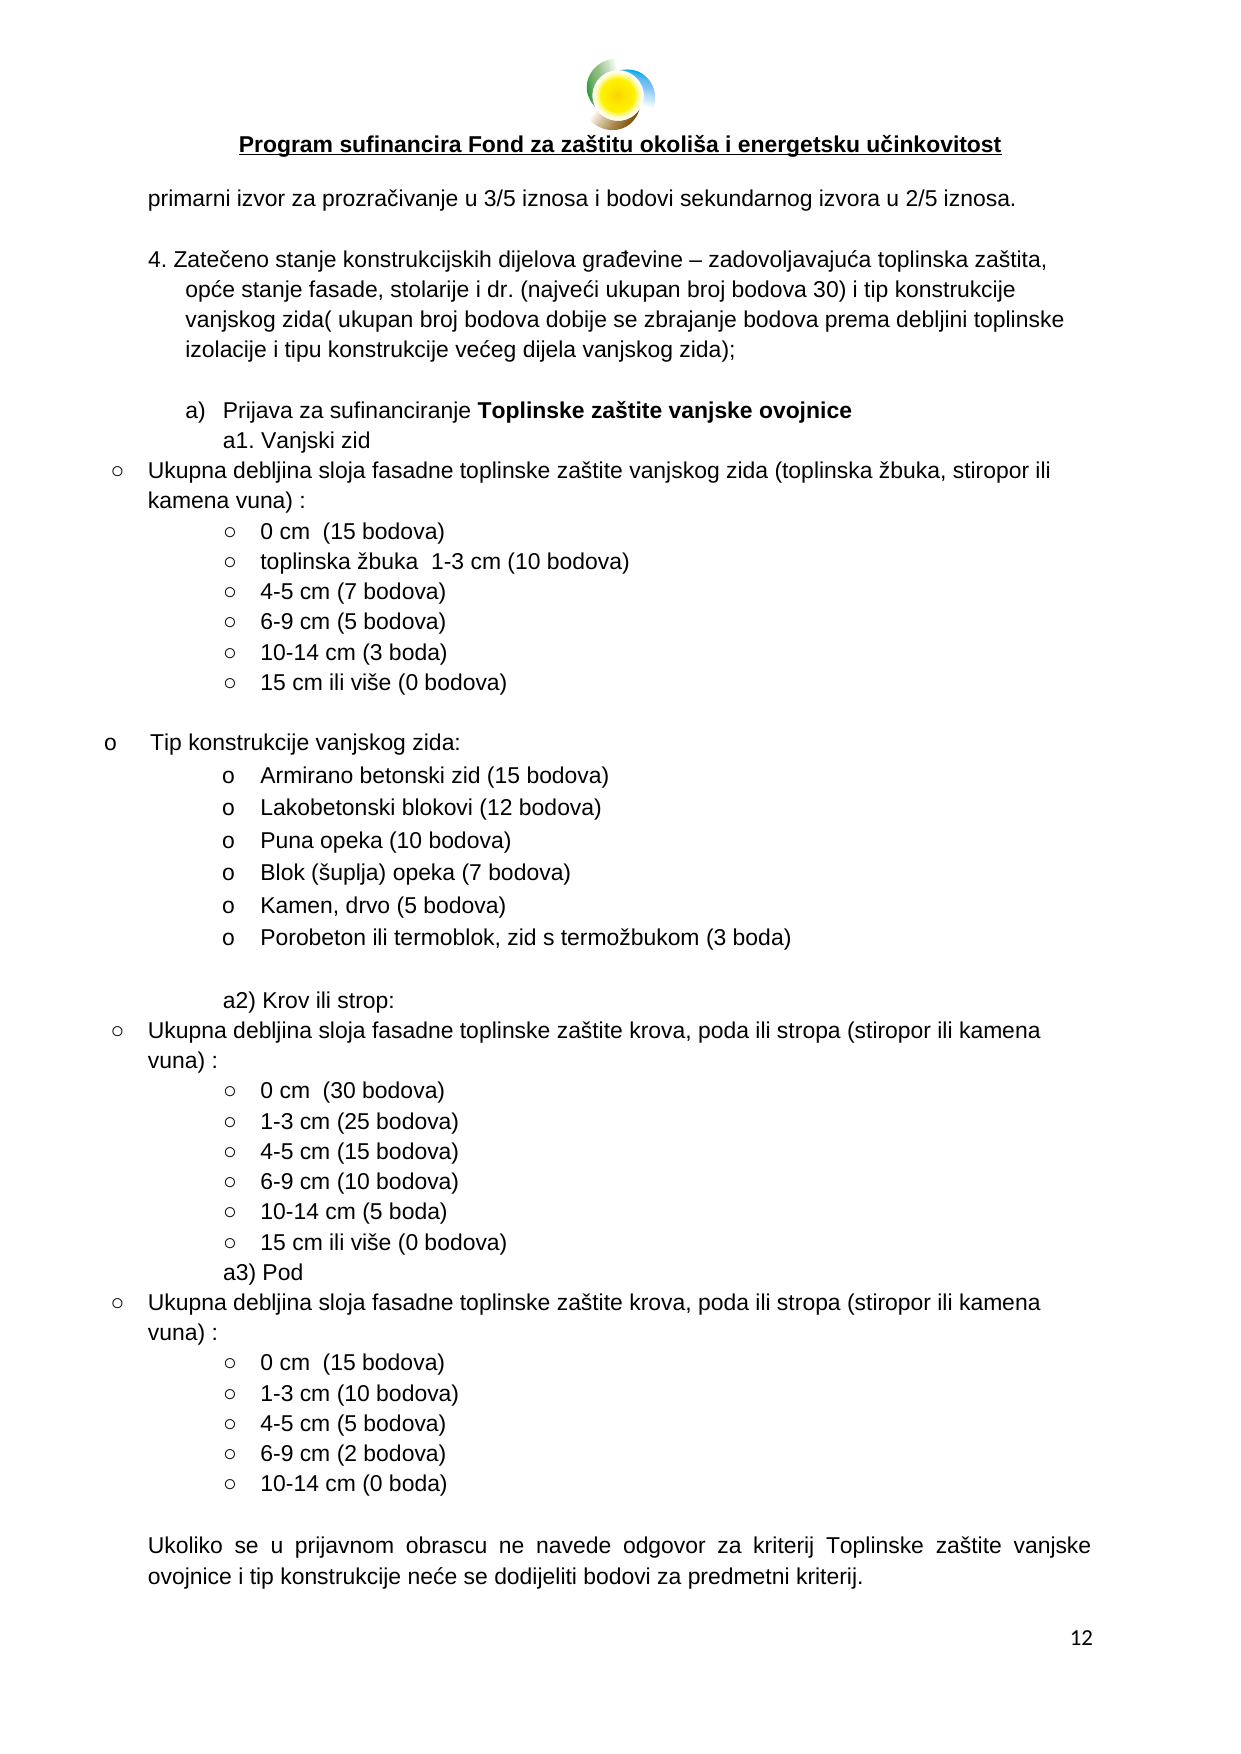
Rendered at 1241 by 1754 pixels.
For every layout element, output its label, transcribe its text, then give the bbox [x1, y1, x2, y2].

list Ukupna debljina sloja fasadne toplinske zaštite vanjskog zida (toplinska žbuka, stiropor ili kamena vuna) : [110, 457, 1093, 514]
list Kamen, drvo (5 bodova) [148, 892, 1093, 920]
list toplinska žbuka 1-3 cm (10 bodova) [223, 548, 1093, 574]
list 6-9 cm (10 bodova) [223, 1168, 1093, 1194]
list 0 cm (15 bodova) [223, 1349, 1093, 1376]
list 6-9 cm (5 bodova) [223, 608, 1093, 634]
list Ukupna debljina sloja fasadne toplinske zaštite krova, poda ili stropa (stiropor ili kamena vuna) : [110, 1289, 1093, 1345]
list a1. Vanjski zid [223, 427, 1093, 453]
list 1-3 cm (10 bodova) [223, 1379, 1093, 1406]
list 4-5 cm (7 bodova) [223, 578, 1093, 604]
list Tip konstrukcije vanjskog zida: [103, 729, 1093, 757]
list 10-14 cm (5 boda) [223, 1198, 1093, 1224]
list Puna opeka (10 bodova) [148, 827, 1093, 855]
list Armirano betonski zid (15 bodova) [221, 762, 1093, 790]
list 0 cm (30 bodova) [223, 1077, 1093, 1104]
list 4-5 cm (15 bodova) [223, 1138, 1093, 1164]
text a2) Krov ili strop: [223, 987, 1093, 1013]
list 0 cm (15 bodova) [223, 518, 1093, 544]
list Ukupna debljina sloja fasadne toplinske zaštite krova, poda ili stropa (stiropor ili kamena vuna) : [110, 1017, 1093, 1073]
list Lakobetonski blokovi (12 bodova) [148, 794, 1093, 822]
list 10-14 cm (0 boda) [223, 1470, 1093, 1496]
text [148, 185, 1093, 212]
list Prijava za sufinanciranje Toplinske zaštite vanjske ovojnice [185, 397, 1093, 423]
list 6-9 cm (2 bodova) [223, 1440, 1093, 1466]
list 15 cm ili više (0 bodova) [223, 669, 1093, 695]
list Blok (šuplja) opeka (7 bodova) [148, 859, 1093, 887]
list 4-5 cm (5 bodova) [223, 1410, 1093, 1436]
list 1-3 cm (25 bodova) [223, 1108, 1093, 1134]
list 10-14 cm (3 boda) [223, 638, 1093, 665]
list 15 cm ili više (0 bodova) [223, 1228, 1093, 1255]
text a3) Pod [223, 1259, 1093, 1285]
text 4. Zatečeno stanje konstrukcijskih dijelova građevine – zadovoljavajuća toplinska zaštita, opće stanje fasade, stolarije i dr. (najveći ukupan broj bodova 30) i tip konstrukcije vanjskog zida( ukupan broj bodova dobije se zbrajanje bodova prema debljini toplinske izolacije i tipu konstrukcije većeg dijela vanjskog zida); [148, 246, 1093, 363]
list Porobeton ili termoblok, zid s termožbukom (3 boda) [148, 924, 1093, 952]
text Ukoliko se u prijavnom obrascu ne navede odgovor za kriterij Toplinske zaštite vanjske ovojnice i tip konstrukcije neće se dodijeliti bodovi za predmetni kriterij. [148, 1532, 1093, 1589]
